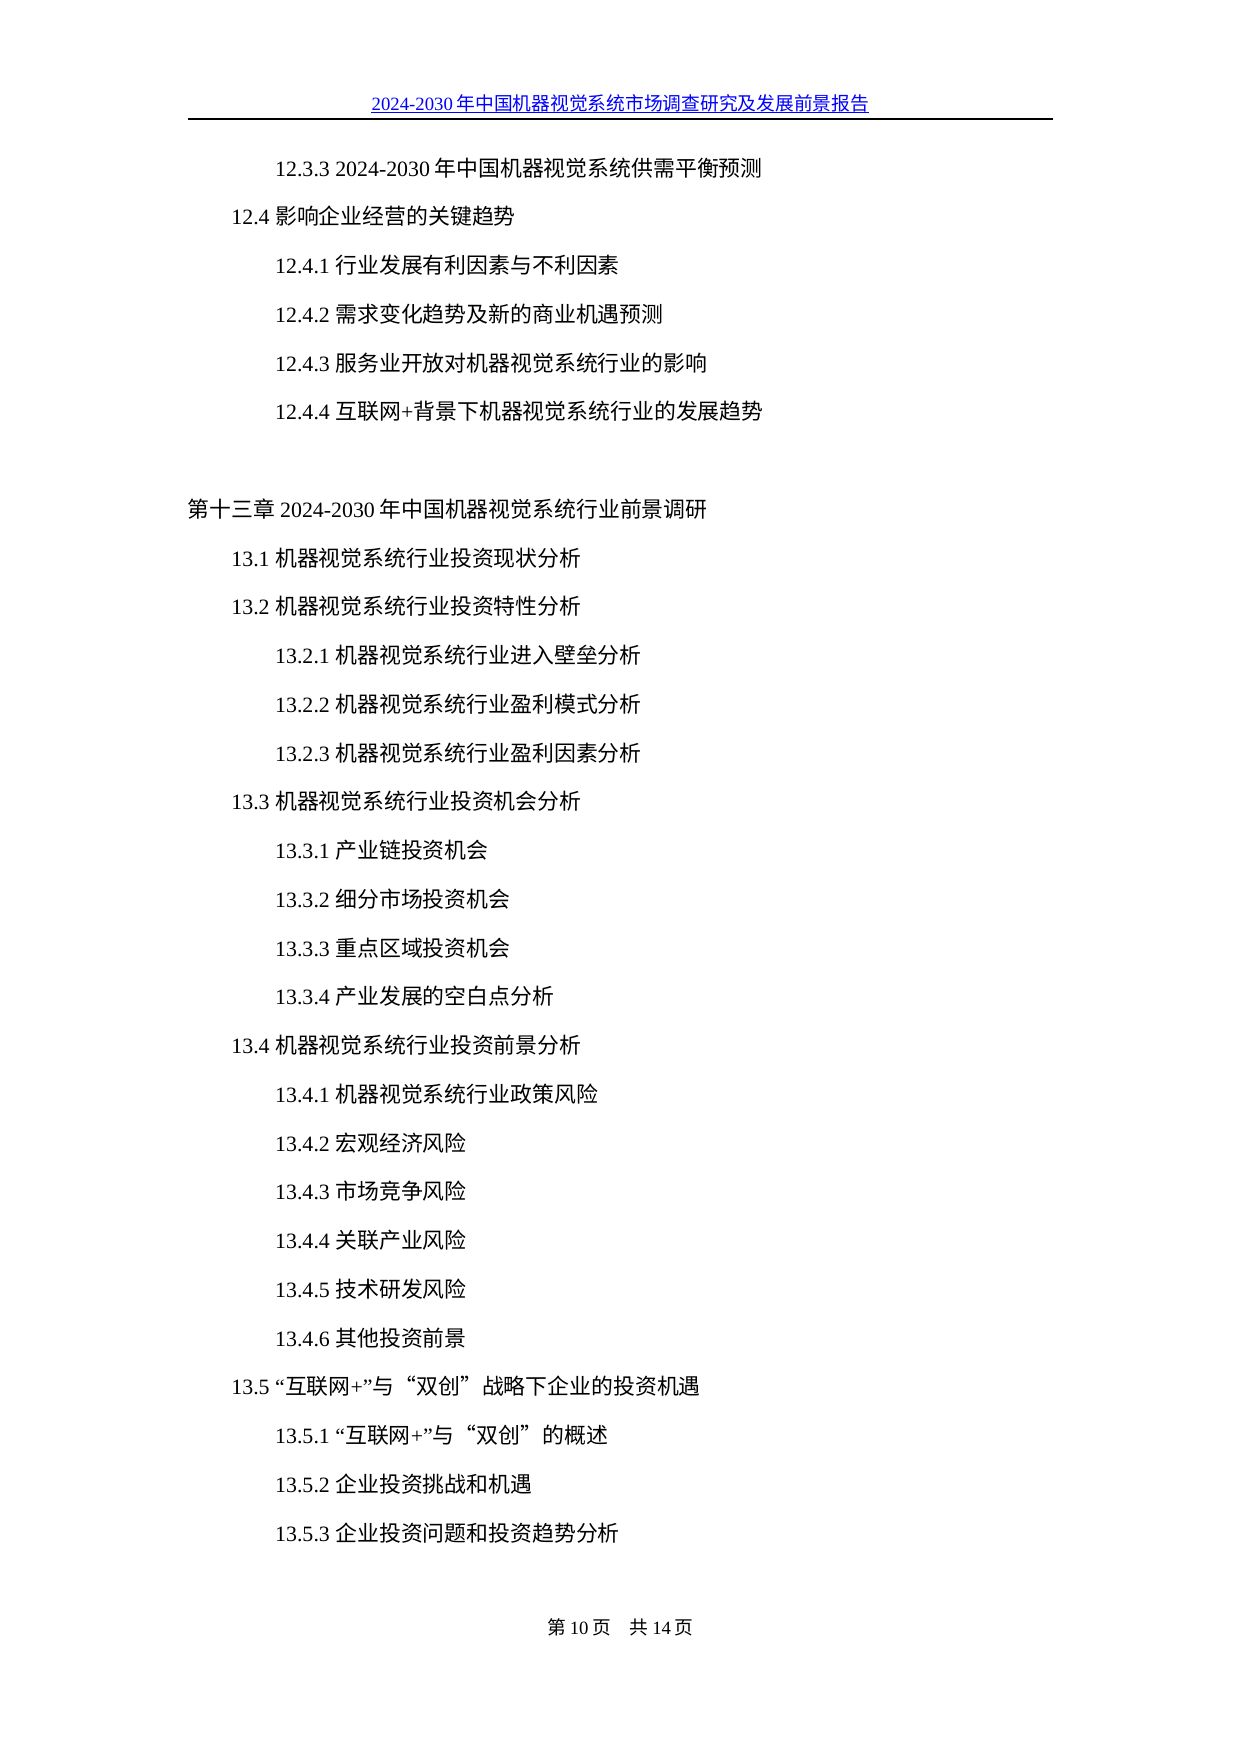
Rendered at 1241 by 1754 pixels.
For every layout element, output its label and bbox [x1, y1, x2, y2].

text [187, 150, 1053, 1548]
